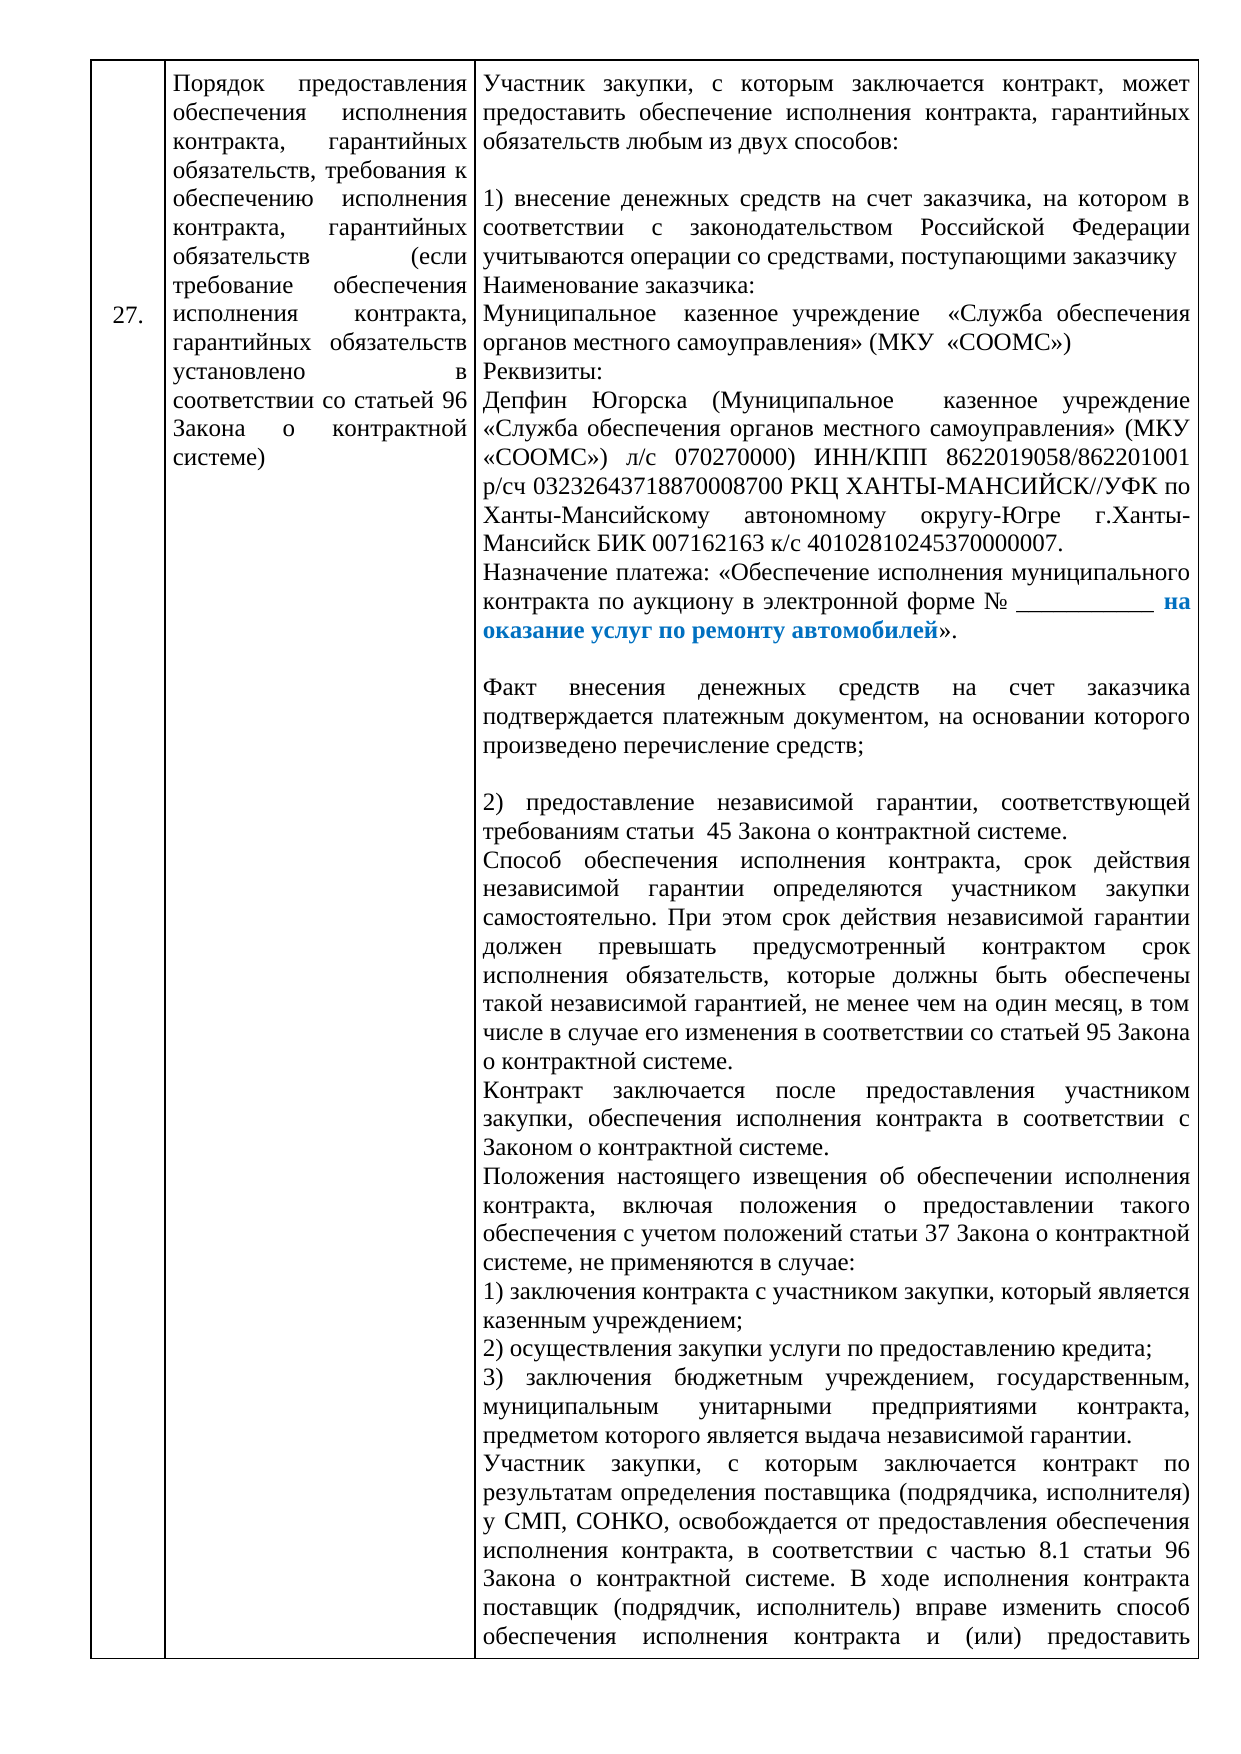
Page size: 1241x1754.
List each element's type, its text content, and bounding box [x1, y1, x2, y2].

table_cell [166, 61, 474, 1657]
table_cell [476, 61, 1198, 1657]
table_cell 27. [92, 61, 164, 1657]
